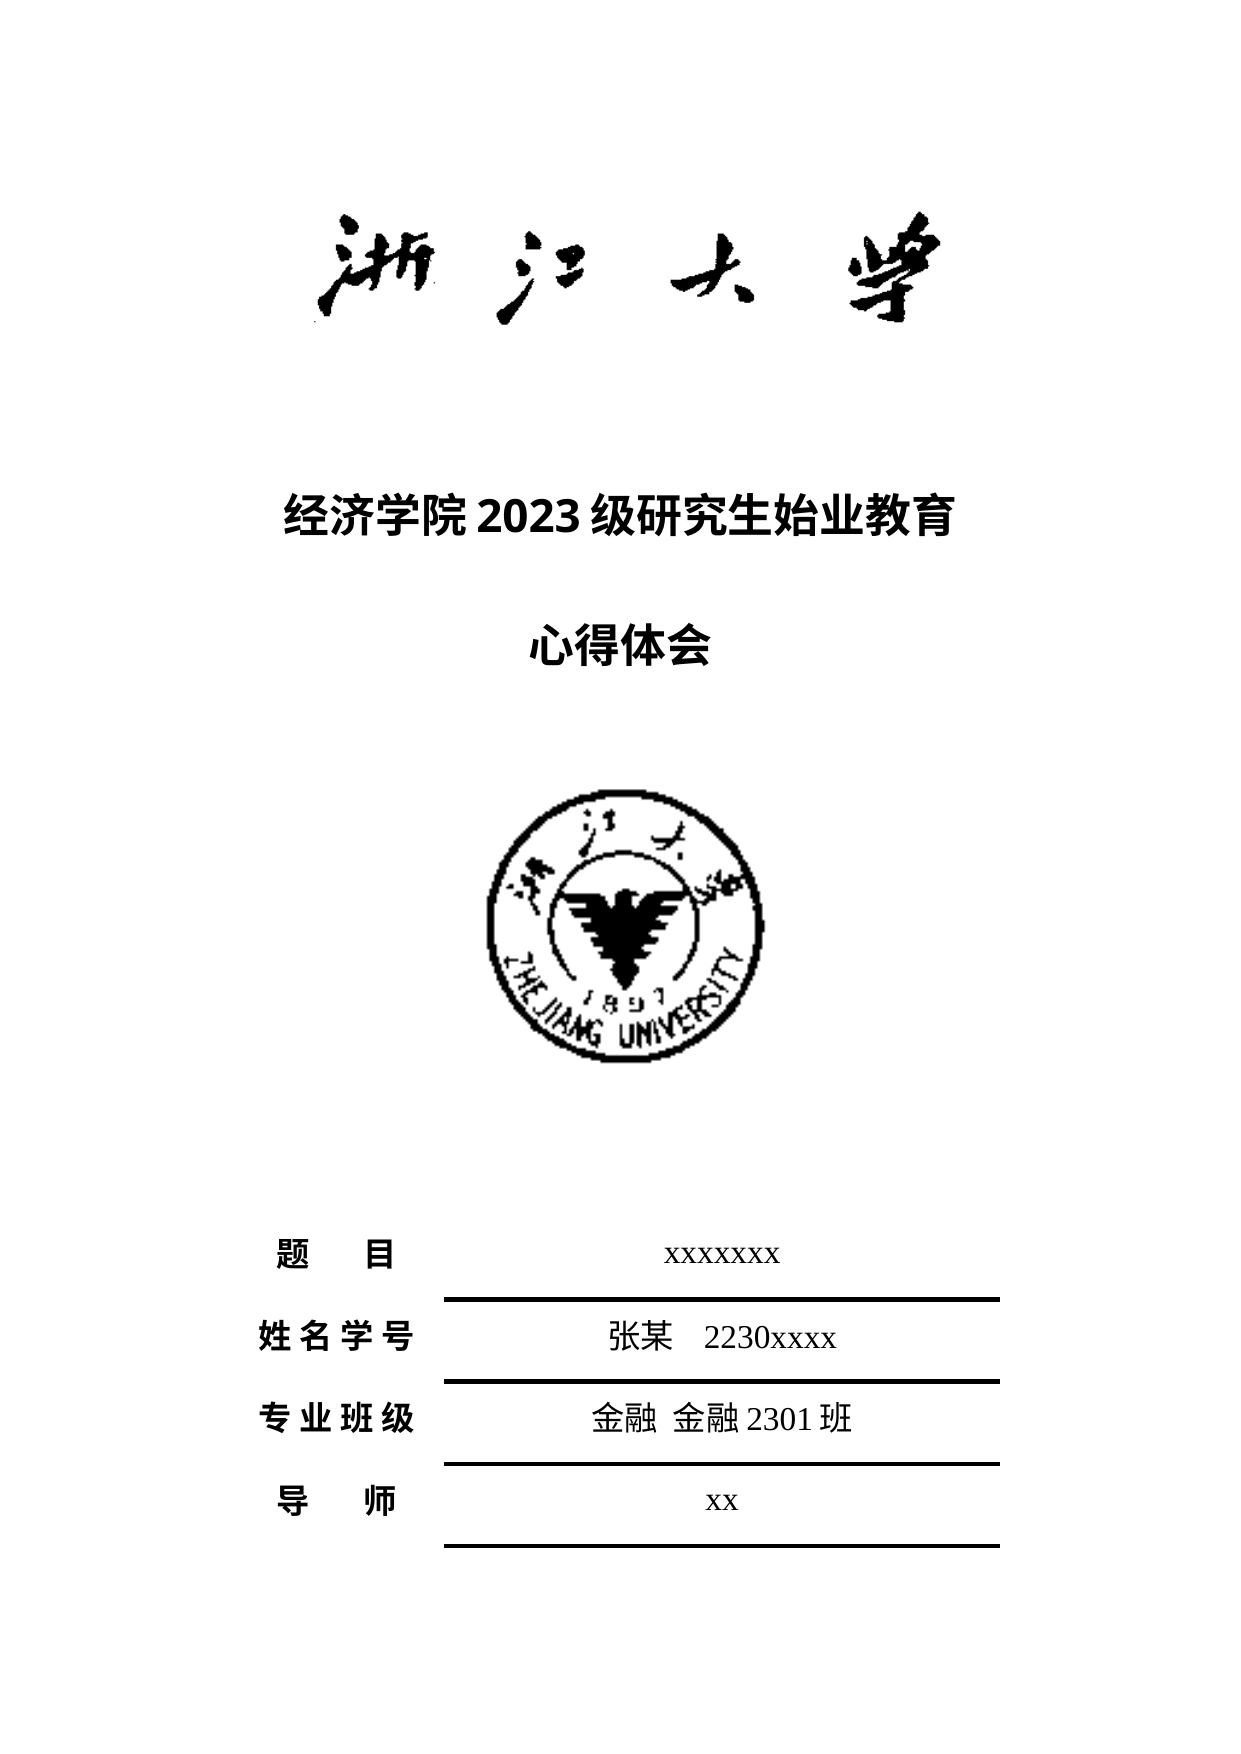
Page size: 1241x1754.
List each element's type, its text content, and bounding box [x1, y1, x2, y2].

table_cell 导 师 [229, 1461, 443, 1543]
table_header 题 目 [229, 1220, 443, 1297]
picture [466, 788, 775, 1090]
table_cell 张某 2230xxxx [444, 1302, 1000, 1379]
table_cell 金融 金融2301班 [444, 1384, 1000, 1461]
table_cell 姓 名 学 号 [229, 1297, 443, 1379]
table_cell 专 业 班 级 [229, 1379, 443, 1461]
picture [272, 179, 968, 354]
table_header xxxxxxx [444, 1220, 1000, 1297]
text 经济学院2023级研究生始业教育 [187, 463, 1053, 561]
text 心得体会 [187, 594, 1053, 692]
table_cell xx [444, 1466, 1000, 1543]
